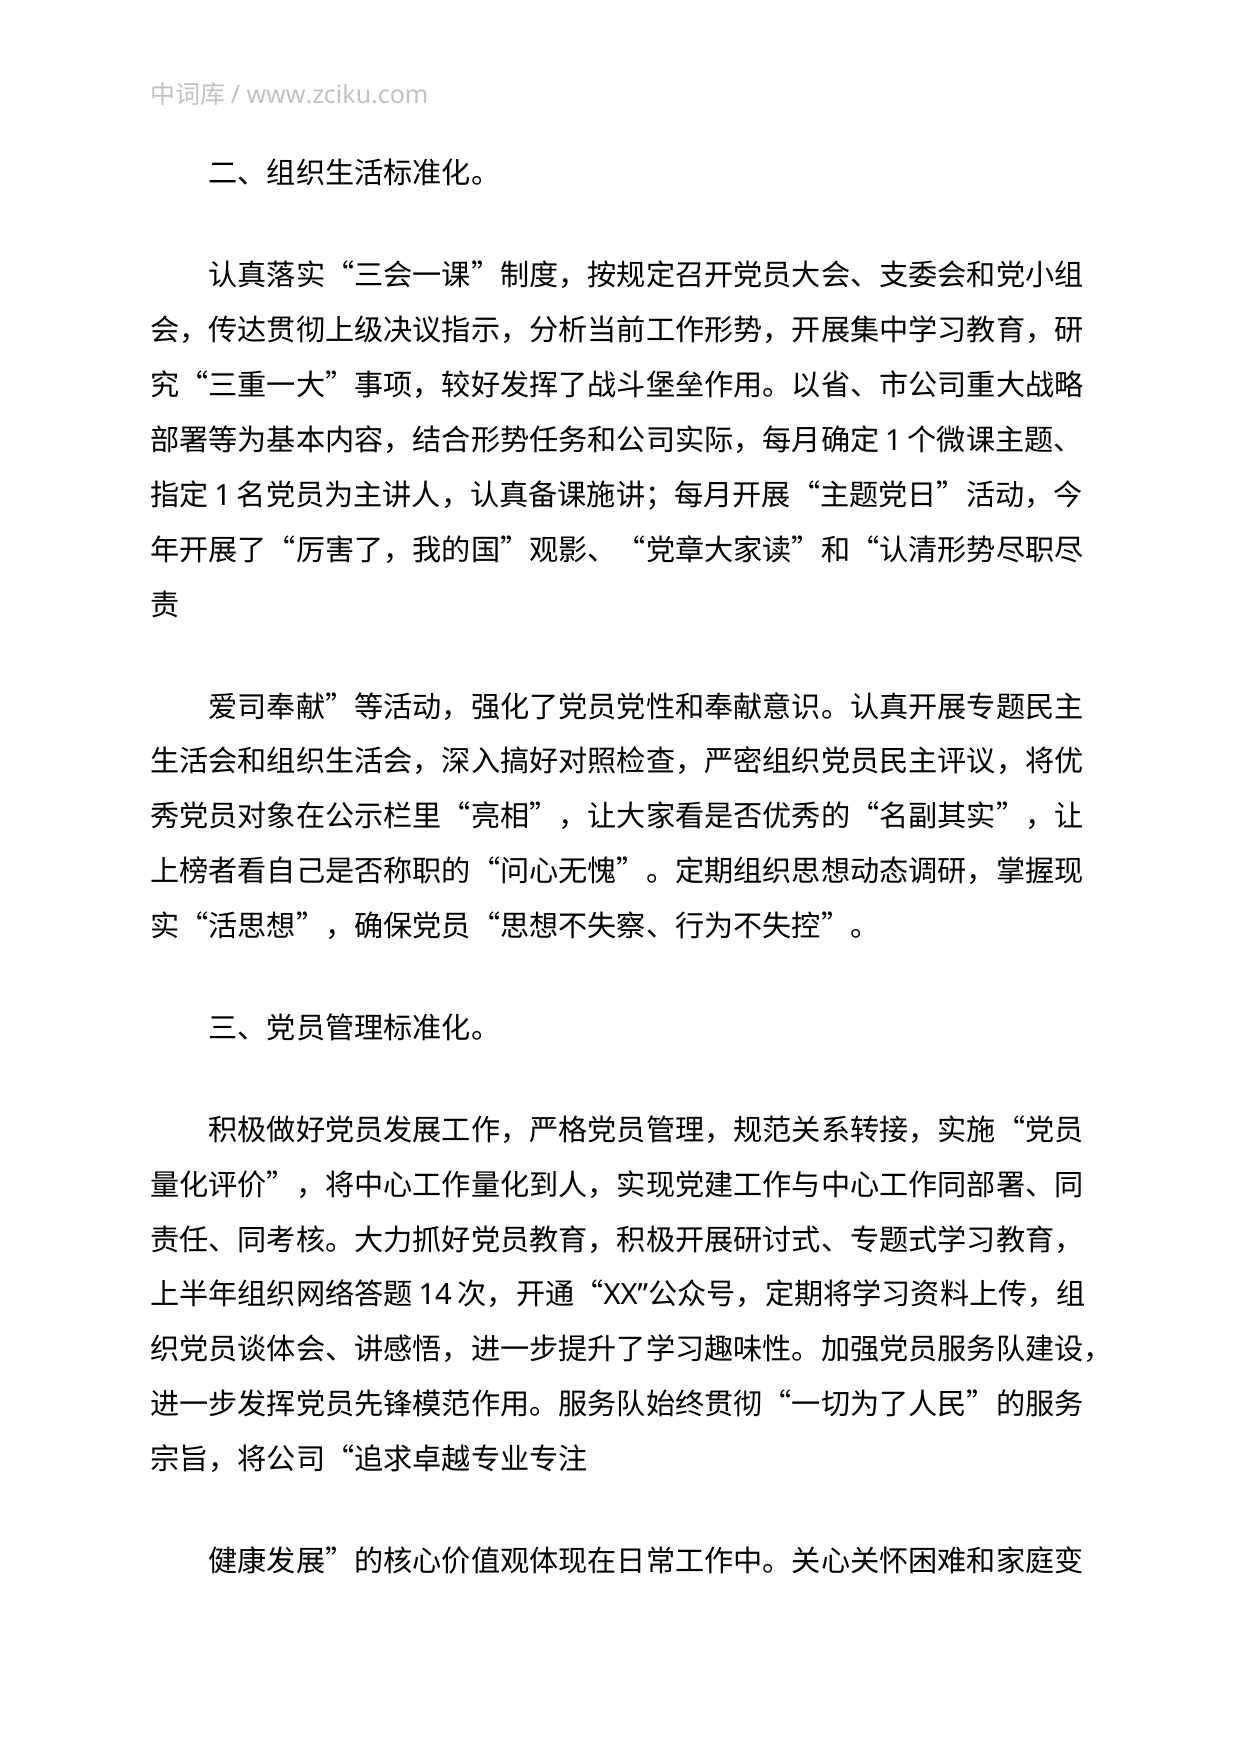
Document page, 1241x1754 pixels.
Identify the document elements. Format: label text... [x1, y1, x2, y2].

text 爱司奉献”等活动，强化了党员党性和奉献意识。认真开展专题民主生活会和组织生活会，深入搞好对照检查，严密组织党员民主评议，将优秀党员对象在公示栏里“亮相”，让大家看是否优秀的“名副其实”，让上榜者看自己是否称职的“问心无愧”。定期组织思想动态调研，掌握现实“活思想”，确保党员“思想不失察、行为不失控”。 [150, 683, 1090, 945]
text 三、党员管理标准化。 [150, 1004, 1090, 1047]
text 积极做好党员发展工作，严格党员管理，规范关系转接，实施“党员量化评价”，将中心工作量化到人，实现党建工作与中心工作同部署、同责任、同考核。大力抓好党员教育，积极开展研讨式、专题式学习教育，上半年组织网络答题14次，开通“XX”公众号，定期将学习资料上传，组织党员谈体会、讲感悟，进一步提升了学习趣味性。加强党员服务队建设，进一步发挥党员先锋模范作用。服务队始终贯彻“一切为了人民”的服务宗旨，将公司“追求卓越专业专注 [150, 1106, 1090, 1478]
text 二、组织生活标准化。 [150, 150, 1090, 192]
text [150, 1537, 1090, 1580]
text 认真落实“三会一课”制度，按规定召开党员大会、支委会和党小组会，传达贯彻上级决议指示，分析当前工作形势，开展集中学习教育，研究“三重一大”事项，较好发挥了战斗堡垒作用。以省、市公司重大战略部署等为基本内容，结合形势任务和公司实际，每月确定1个微课主题、指定1名党员为主讲人，认真备课施讲；每月开展“主题党日”活动，今年开展了“厉害了，我的国”观影、“党章大家读”和“认清形势尽职尽责 [150, 252, 1090, 624]
